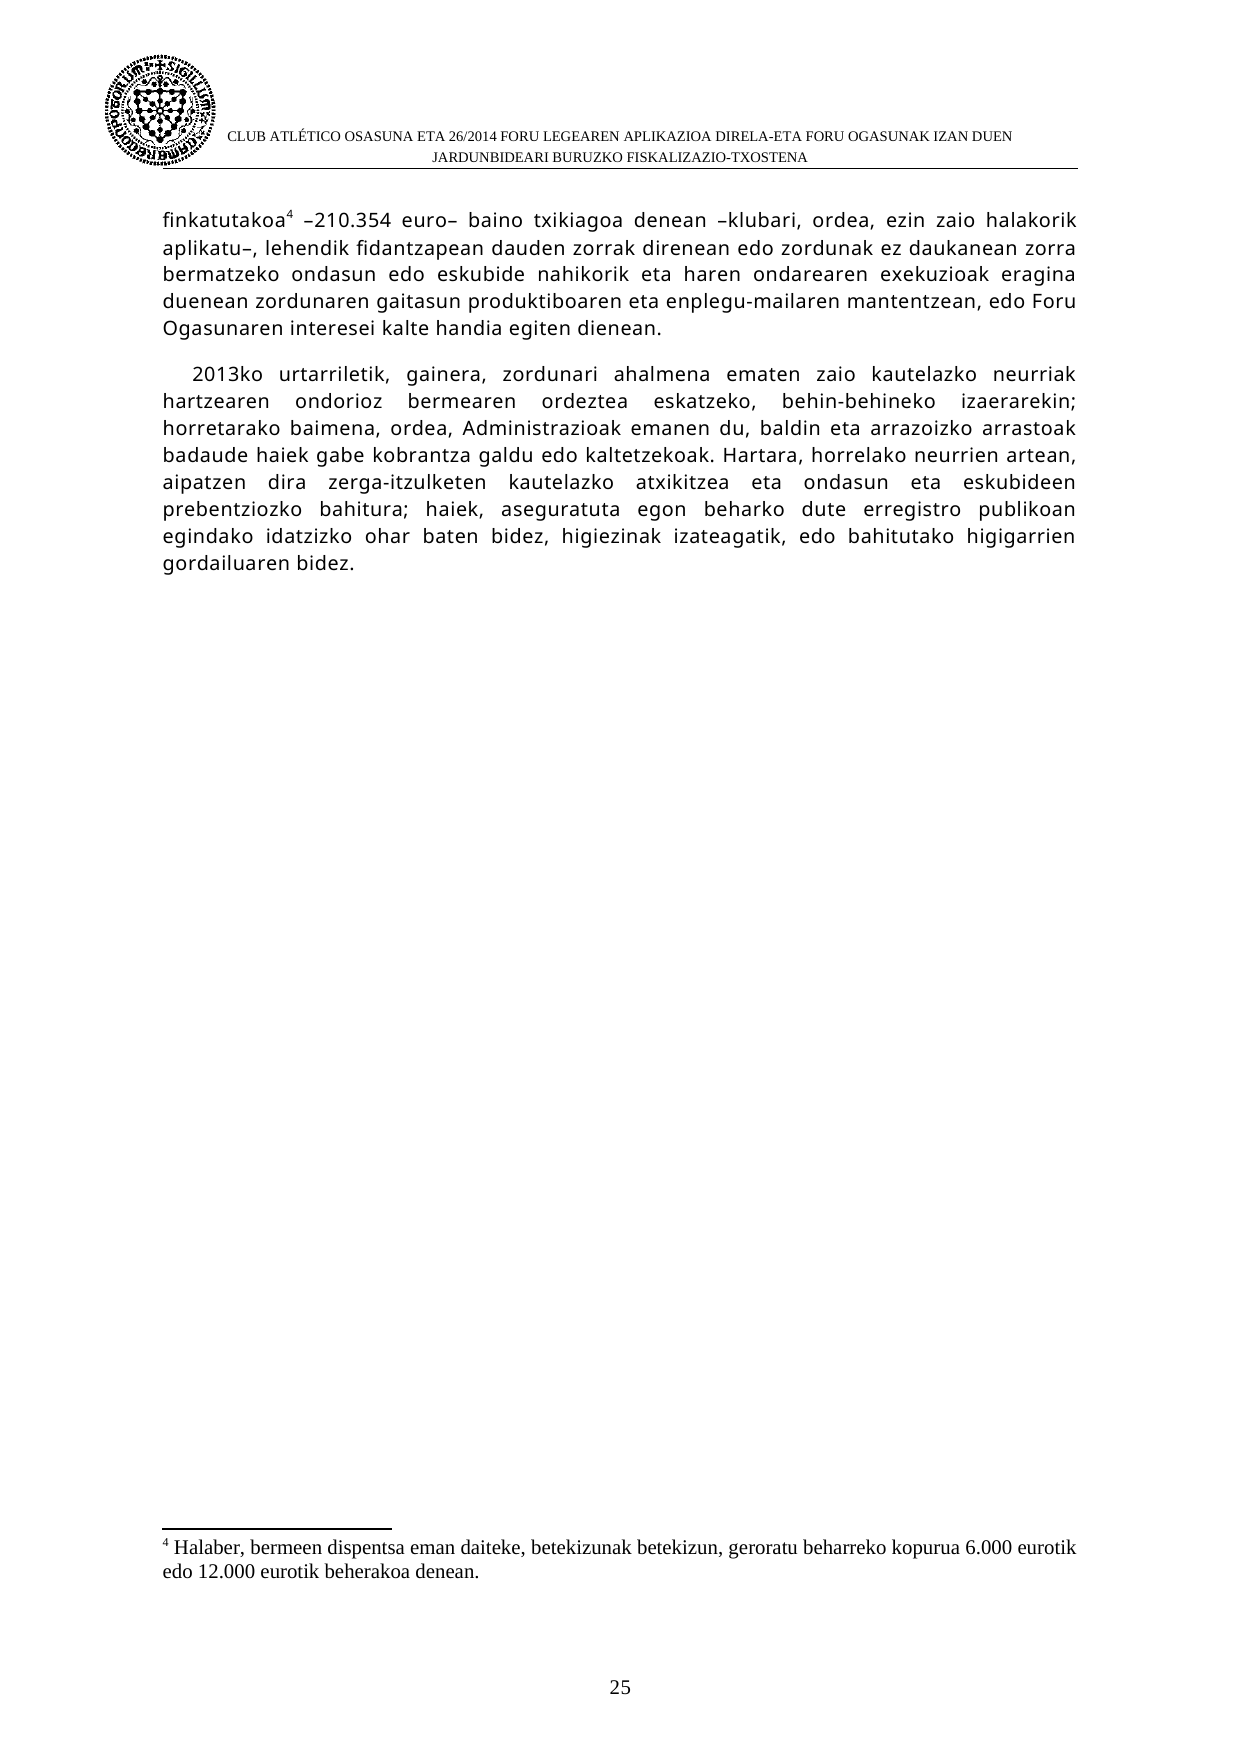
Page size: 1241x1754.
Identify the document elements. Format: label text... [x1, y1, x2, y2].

text 2013ko urtarriletik, gainera, zordunari ahalmena ematen zaio kautelazko neurriak hartzearen ondorioz bermearen ordeztea eskatzeko, behin-behineko izaerarekin; horretarako baimena, ordea, Administrazioak emanen du, baldin eta arrazoizko arrastoak badaude haiek gabe kobrantza galdu edo kaltetzekoak. Hartara, horrelako neurrien artean, aipatzen dira zerga-itzulketen kautelazko atxikitzea eta ondasun eta eskubideen prebentziozko bahitura; haiek, aseguratuta egon beharko dute erregistro publikoan egindako idatzizko ohar baten bidez, higiezinak izateagatik, edo bahitutako higigarrien gordailuaren bidez. [162, 360, 1078, 576]
picture [100, 51, 219, 169]
